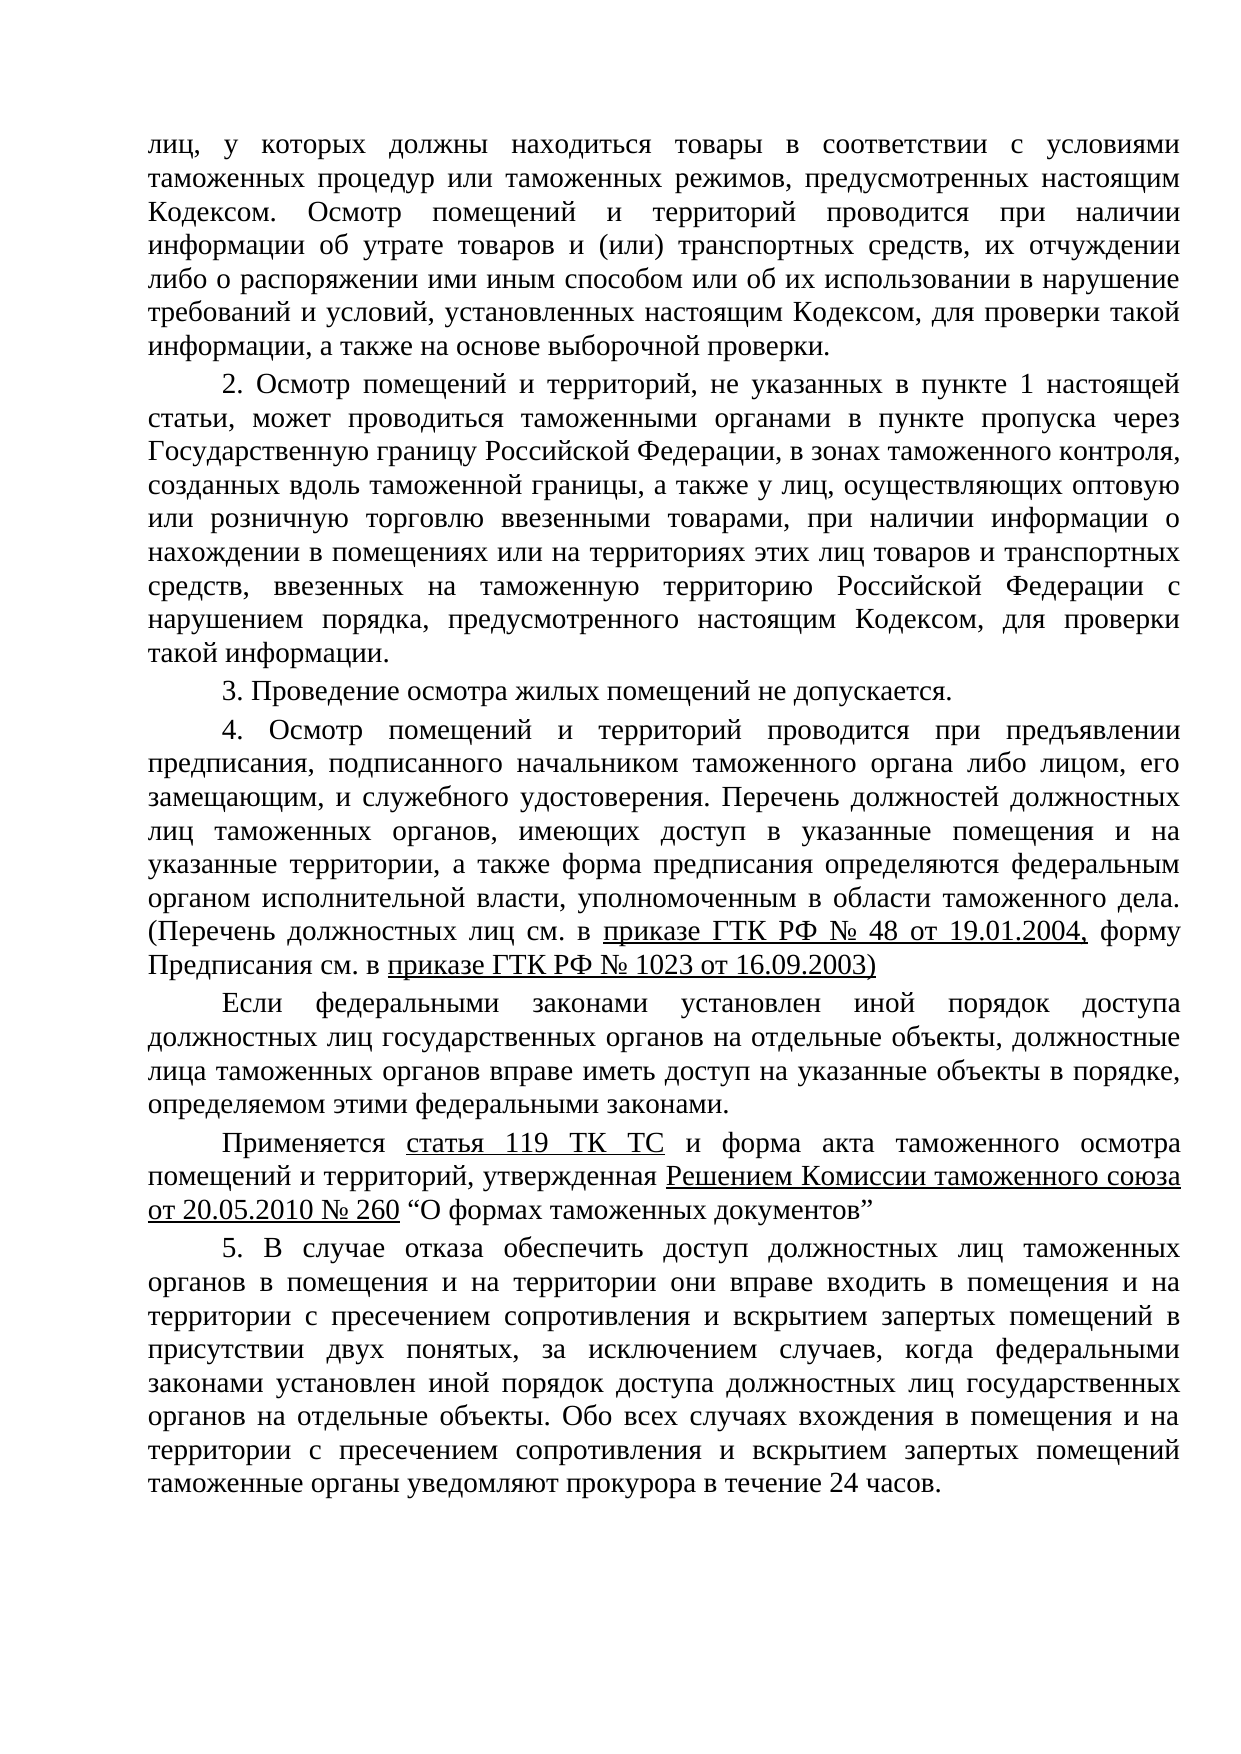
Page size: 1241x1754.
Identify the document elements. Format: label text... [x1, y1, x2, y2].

text 3. Проведение осмотра жилых помещений не допускается. [148, 673, 1181, 707]
text Применяется статья 119 ТК ТС и форма акта таможенного осмотра помещений и территорий, утвержденная Решением Комиссии таможенного союза от 20.05.2010 № 260 “О формах таможенных документов” [148, 1125, 1181, 1225]
text 4. Осмотр помещений и территорий проводится при предъявлении предписания, подписанного начальником таможенного органа либо лицом, его замещающим, и служебного удостоверения. Перечень должностей должностных лиц таможенных органов, имеющих доступ в указанные помещения и на указанные территории, а также форма предписания определяются федеральным органом исполнительной власти, уполномоченным в области таможенного дела. (Перечень должностных лиц см. в приказе ГТК РФ № 48 от 19.01.2004, форму Предписания см. в приказе ГТК РФ № 1023 от 16.09.2003) [148, 712, 1181, 980]
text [148, 127, 1181, 361]
text 2. Осмотр помещений и территорий, не указанных в пункте 1 настоящей статьи, может проводиться таможенными органами в пункте пропуска через Государственную границу Российской Федерации, в зонах таможенного контроля, созданных вдоль таможенной границы, а также у лиц, осуществляющих оптовую или розничную торговлю ввезенными товарами, при наличии информации о нахождении в помещениях или на территориях этих лиц товаров и транспортных средств, ввезенных на таможенную территорию Российской Федерации с нарушением порядка, предусмотренного настоящим Кодексом, для проверки такой информации. [148, 366, 1181, 668]
text 5. В случае отказа обеспечить доступ должностных лиц таможенных органов в помещения и на территории они вправе входить в помещения и на территории с пресечением сопротивления и вскрытием запертых помещений в присутствии двух понятых, за исключением случаев, когда федеральными законами установлен иной порядок доступа должностных лиц государственных органов на отдельные объекты. Обо всех случаях вхождения в помещения и на территории с пресечением сопротивления и вскрытием запертых помещений таможенные органы уведомляют прокурора в течение 24 часов. [148, 1231, 1181, 1499]
text Если федеральными законами установлен иной порядок доступа должностных лиц государственных органов на отдельные объекты, должностные лица таможенных органов вправе иметь доступ на указанные объекты в порядке, определяемом этими федеральными законами. [148, 986, 1181, 1120]
